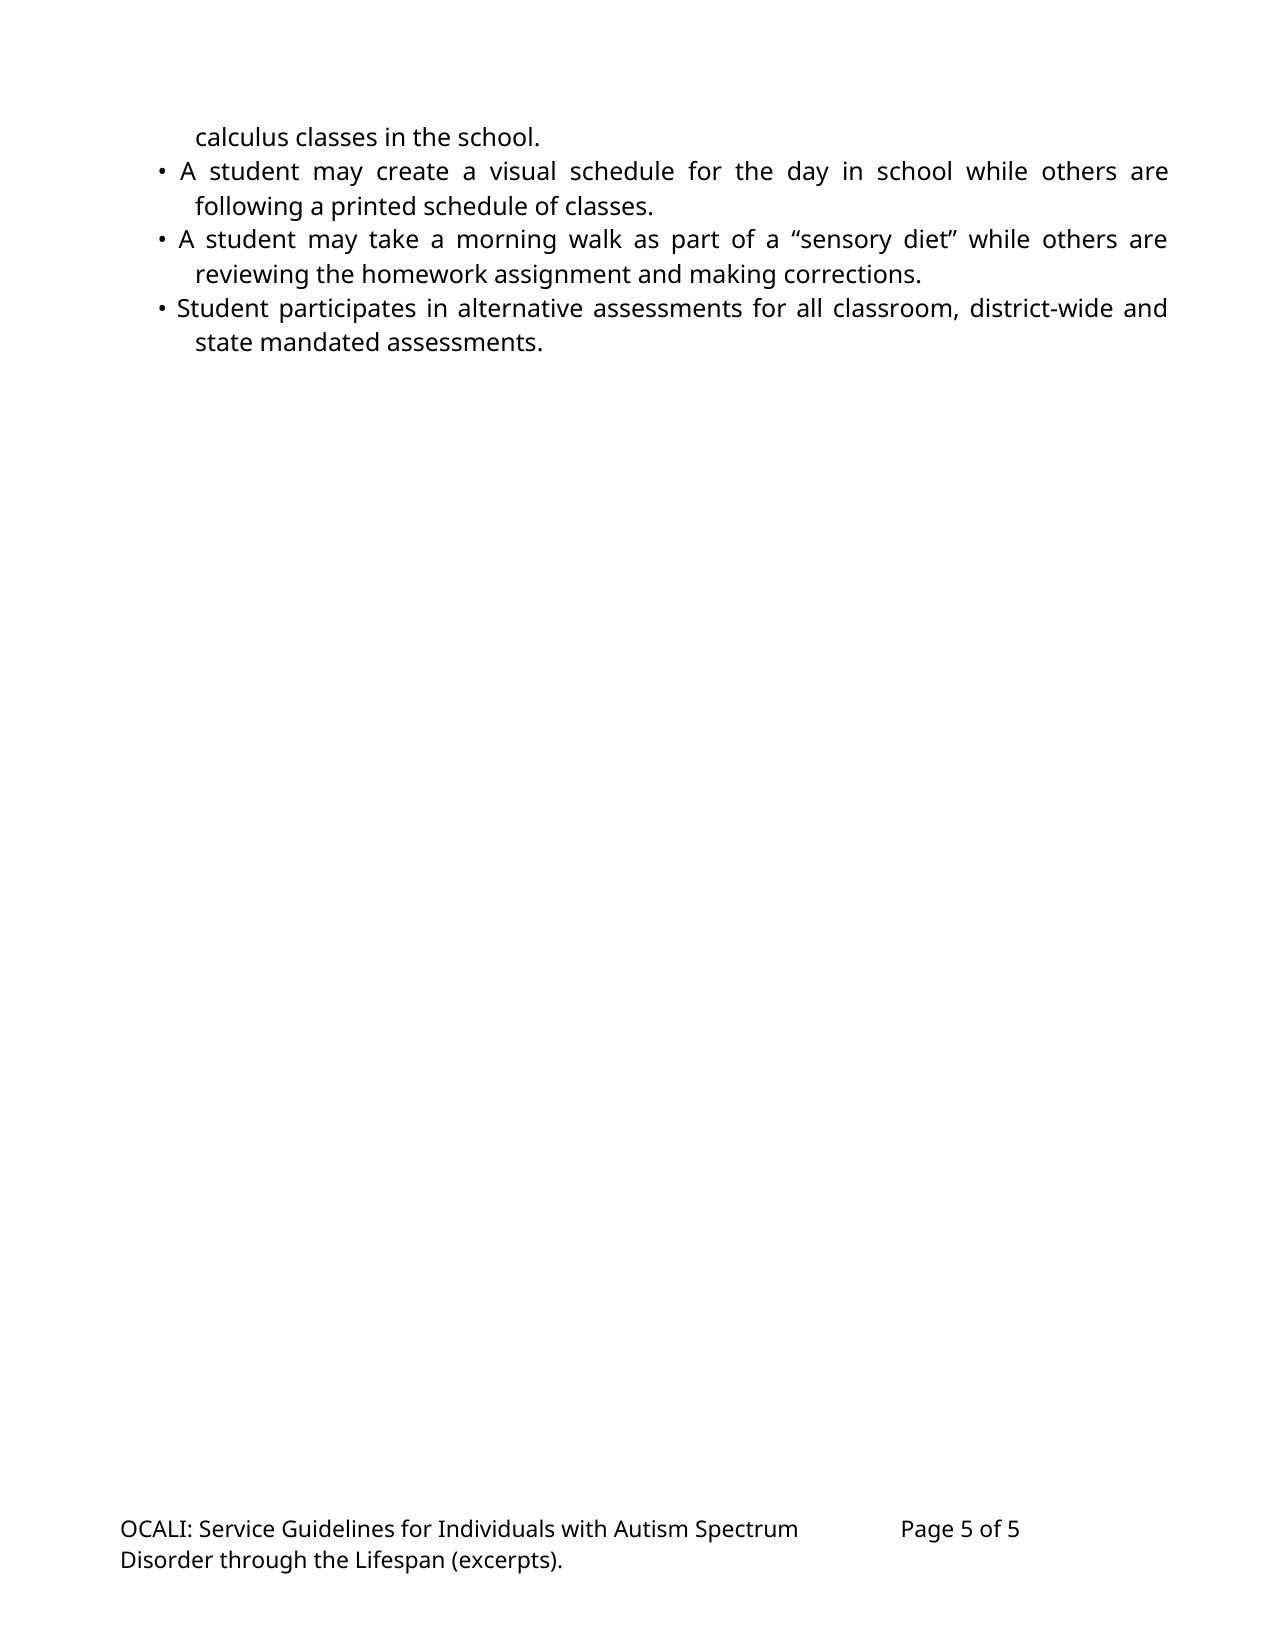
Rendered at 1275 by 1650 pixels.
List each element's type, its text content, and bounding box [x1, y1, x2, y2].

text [157, 120, 1170, 154]
text • A student may take a morning walk as part of a “sensory diet” while others are reviewing the homework assignment and making corrections. [157, 222, 1170, 290]
text • A student may create a visual schedule for the day in school while others are following a printed schedule of classes. [157, 154, 1170, 222]
text • Student participates in alternative assessments for all classroom, district-wide and state mandated assessments. [157, 290, 1170, 358]
